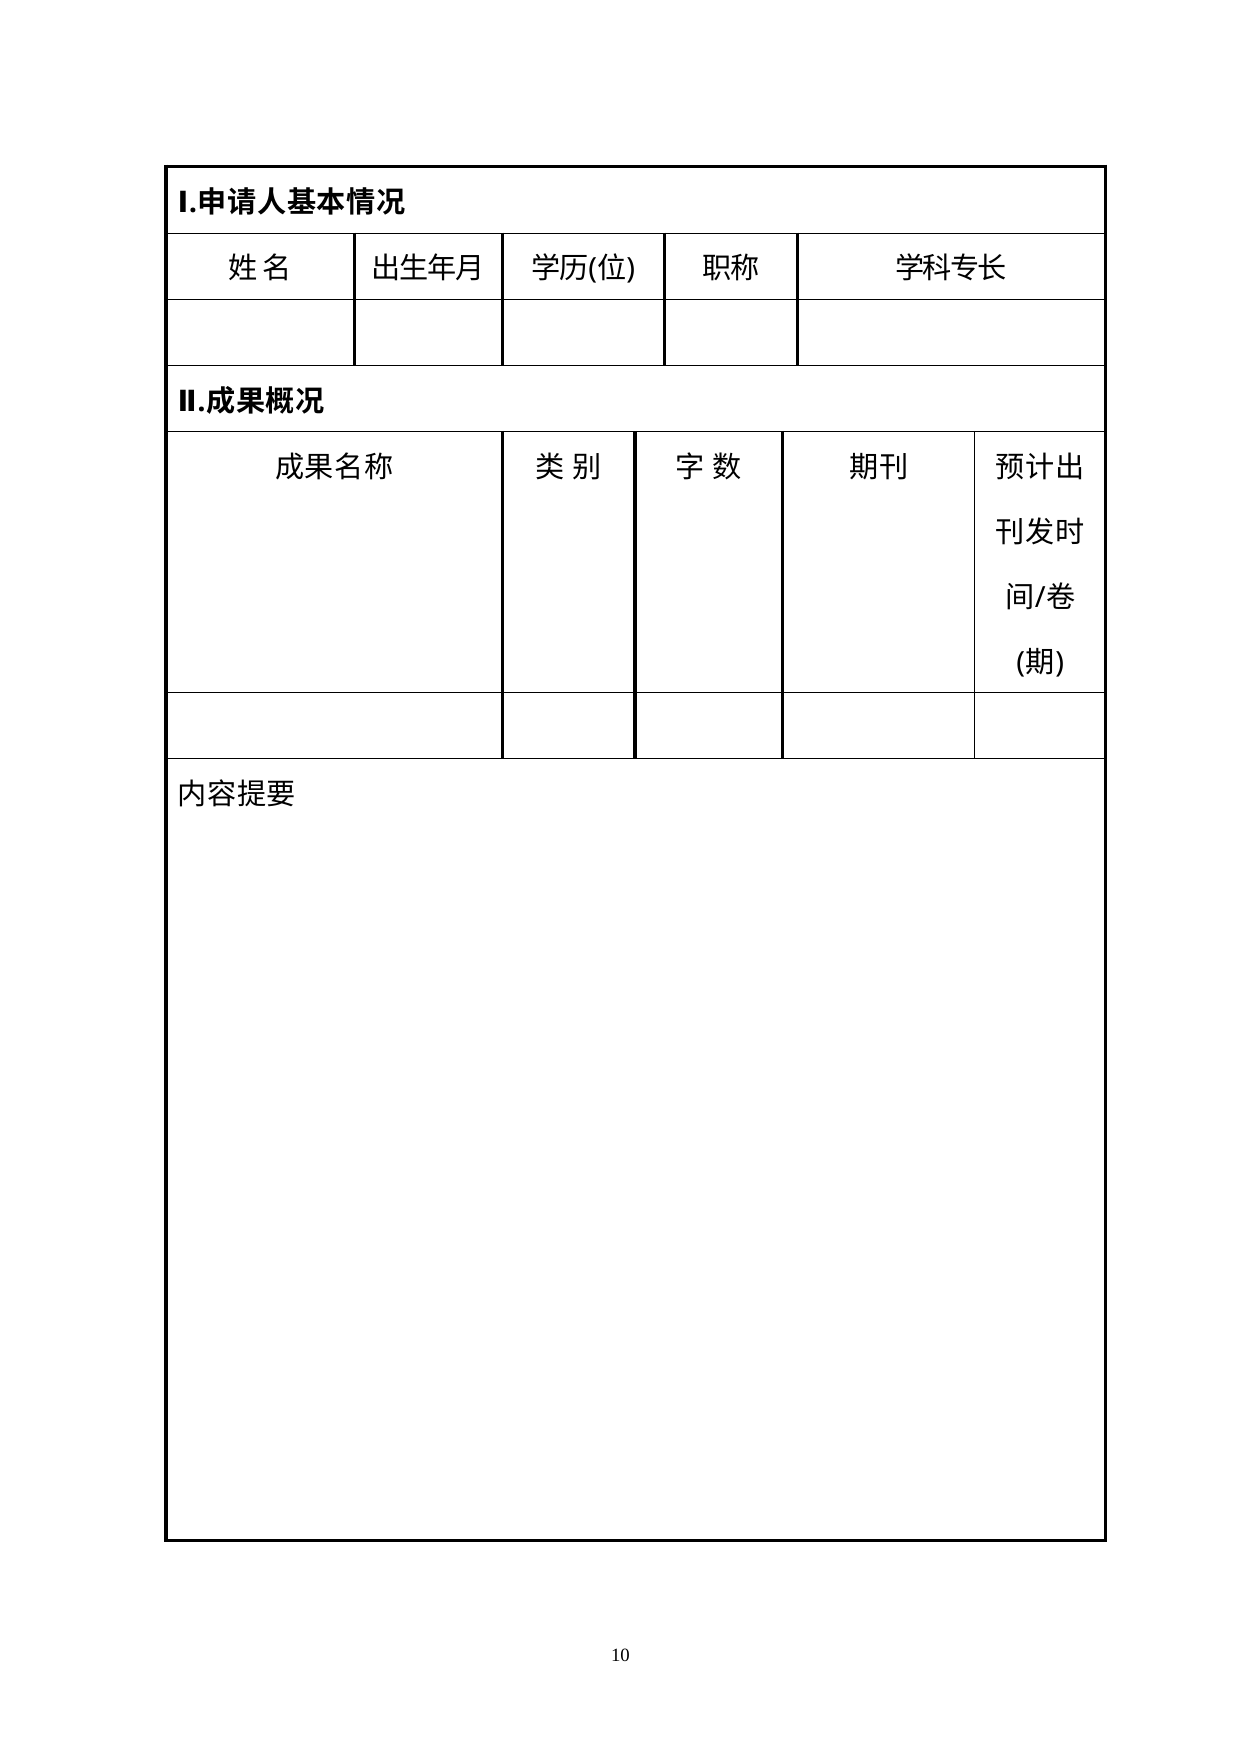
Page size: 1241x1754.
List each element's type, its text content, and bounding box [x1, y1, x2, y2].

table_cell 姓 名 [168, 234, 353, 299]
table_cell [666, 300, 796, 365]
table_cell [504, 300, 663, 365]
table_cell Ⅱ.成果概况 [168, 366, 1104, 431]
table_cell 内容提要 [168, 759, 1104, 1539]
table_cell 出生年月 [356, 234, 501, 299]
table_cell [975, 693, 1104, 758]
table_cell 职称 [666, 234, 796, 299]
table_cell 字 数 [637, 432, 781, 692]
table_cell 期刊 [784, 432, 974, 692]
table_cell [784, 693, 974, 758]
table_cell [637, 693, 781, 758]
table_cell [504, 693, 633, 758]
table_cell [168, 300, 353, 365]
table_header Ⅰ.申请人基本情况 [168, 168, 1104, 233]
table_cell 预计出刊发时间/卷(期) [975, 432, 1104, 692]
table_cell 学科专长 [799, 234, 1104, 299]
table_cell [168, 693, 501, 758]
table_cell 成果名称 [168, 432, 501, 692]
table_cell 学历(位) [504, 234, 663, 299]
table_cell [356, 300, 501, 365]
table_cell [799, 300, 1104, 365]
table_cell 类 别 [504, 432, 633, 692]
